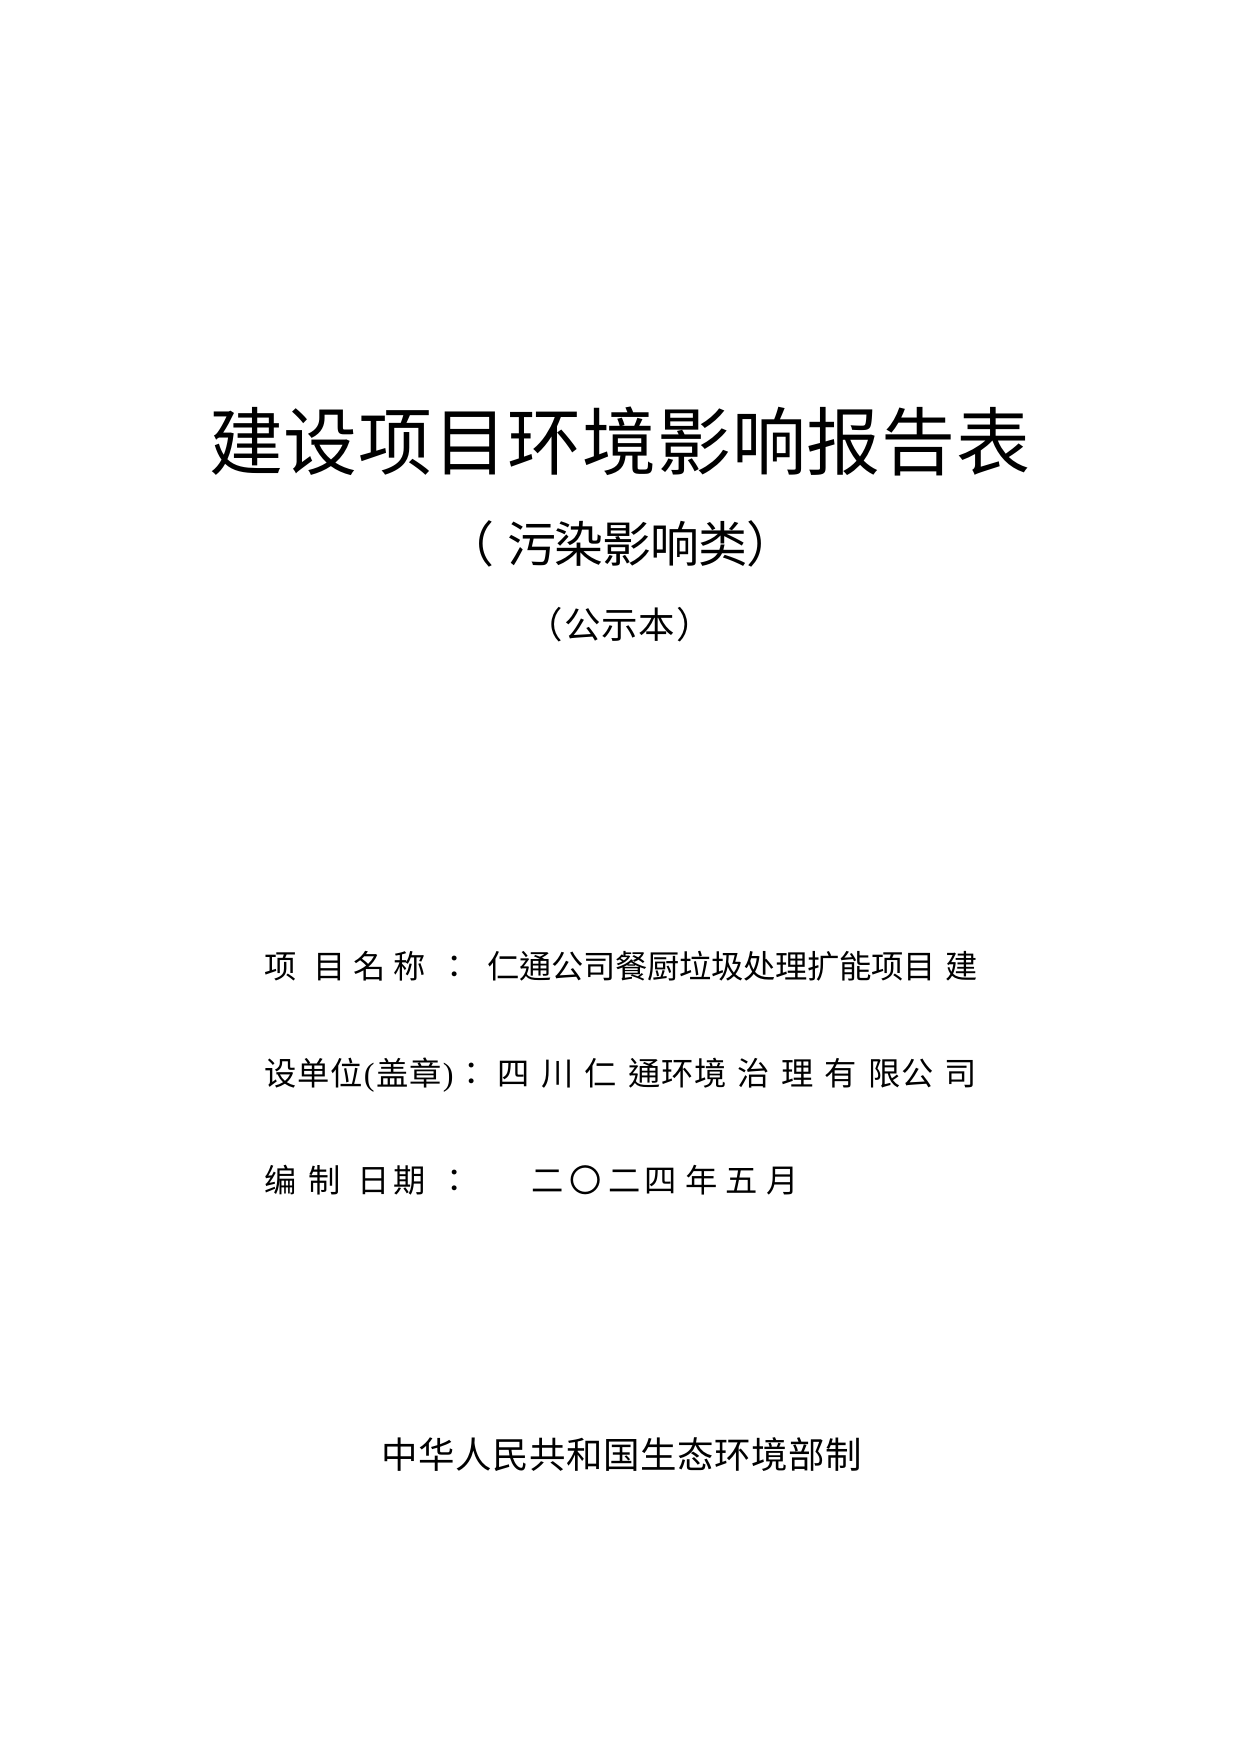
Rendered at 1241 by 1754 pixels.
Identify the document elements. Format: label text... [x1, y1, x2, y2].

text 项 目 名 称 ： 仁通公司餐厨垃圾处理扩能项目 建设单位(盖章)： 四 川 仁 通环境 治 理 有 限公 司 编 制 日 期 ： 二 〇 二 四 年 五 月 [264, 944, 978, 1201]
text （公示本） [527, 600, 1054, 648]
text 建设项目环境影响报告表 [209, 408, 1054, 484]
text （ 污染影响类） [445, 514, 1054, 575]
text 中华人民共和国生态环境部制 [382, 1432, 1054, 1477]
